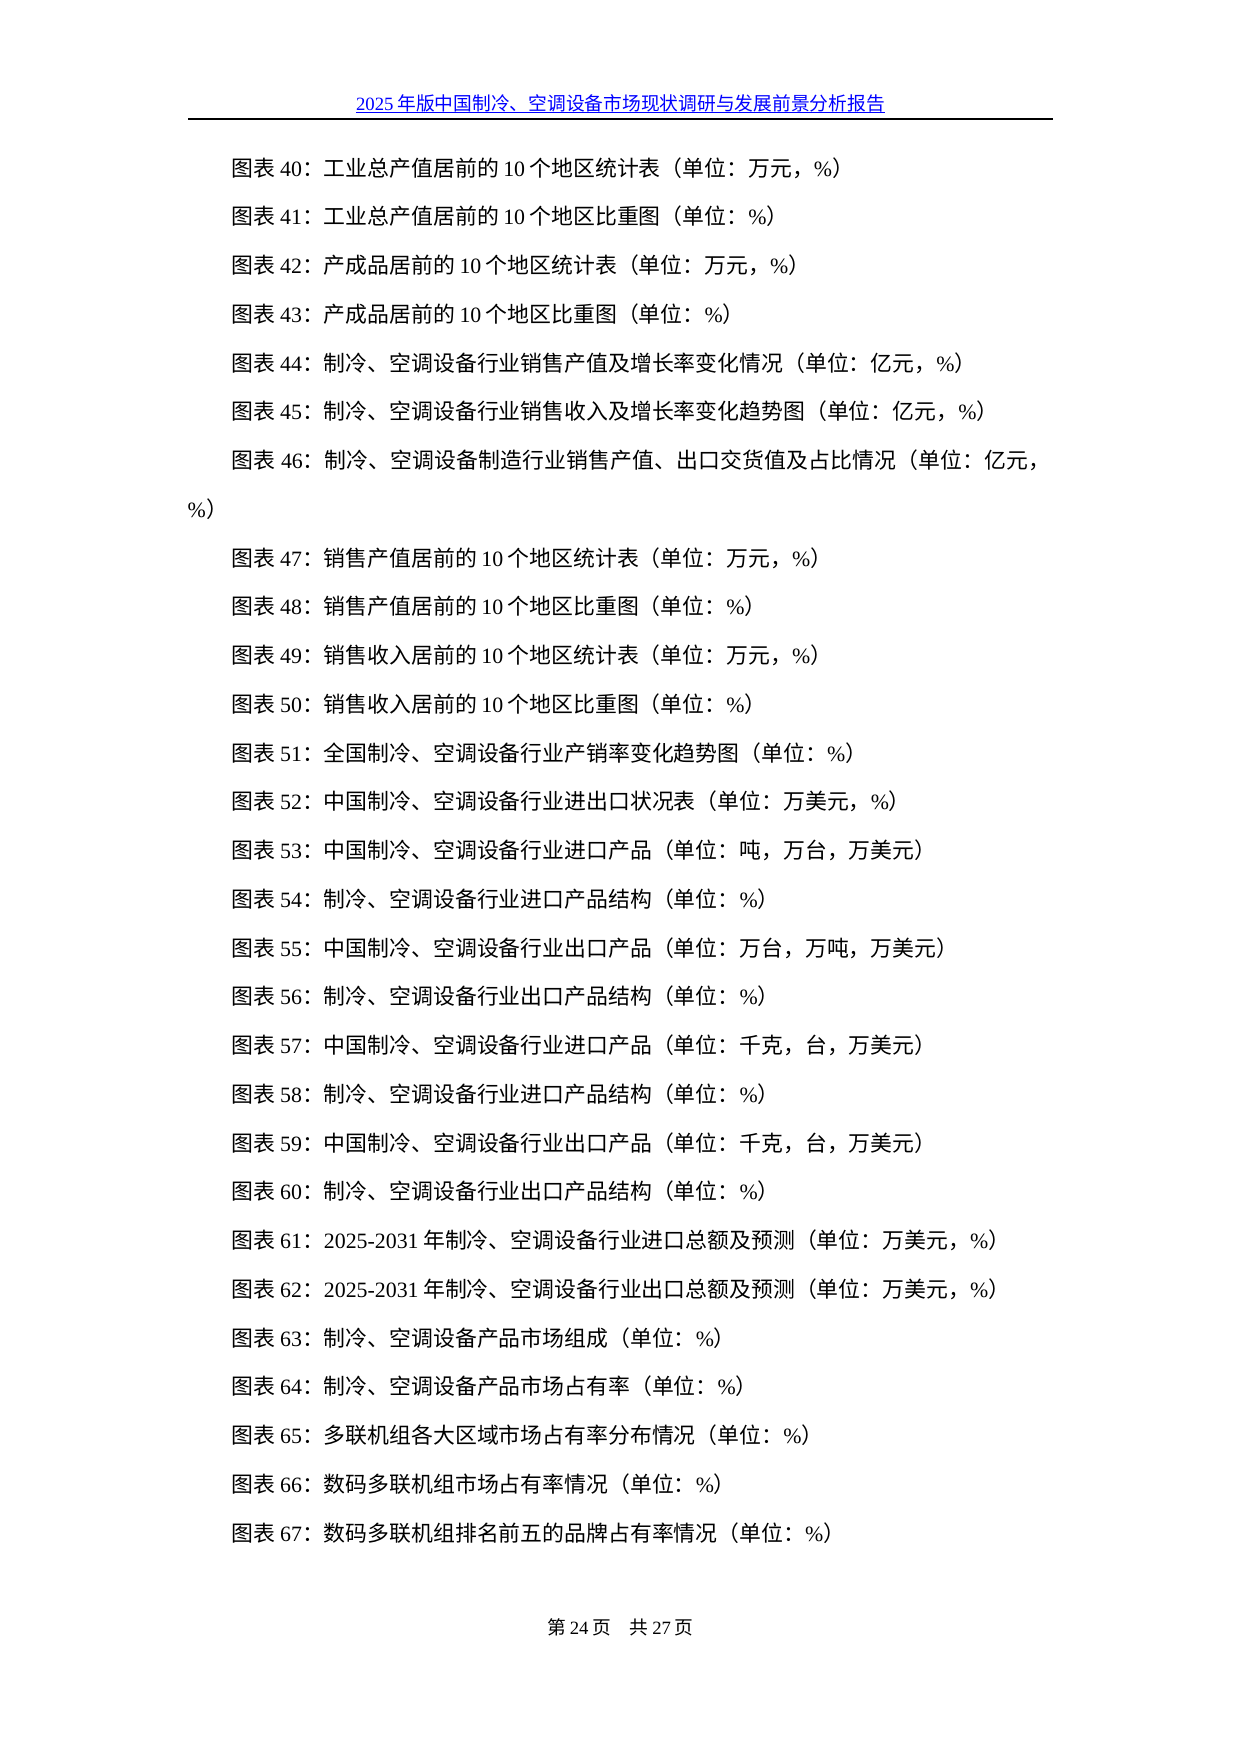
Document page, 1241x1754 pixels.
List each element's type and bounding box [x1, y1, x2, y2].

text [187, 150, 1053, 1548]
